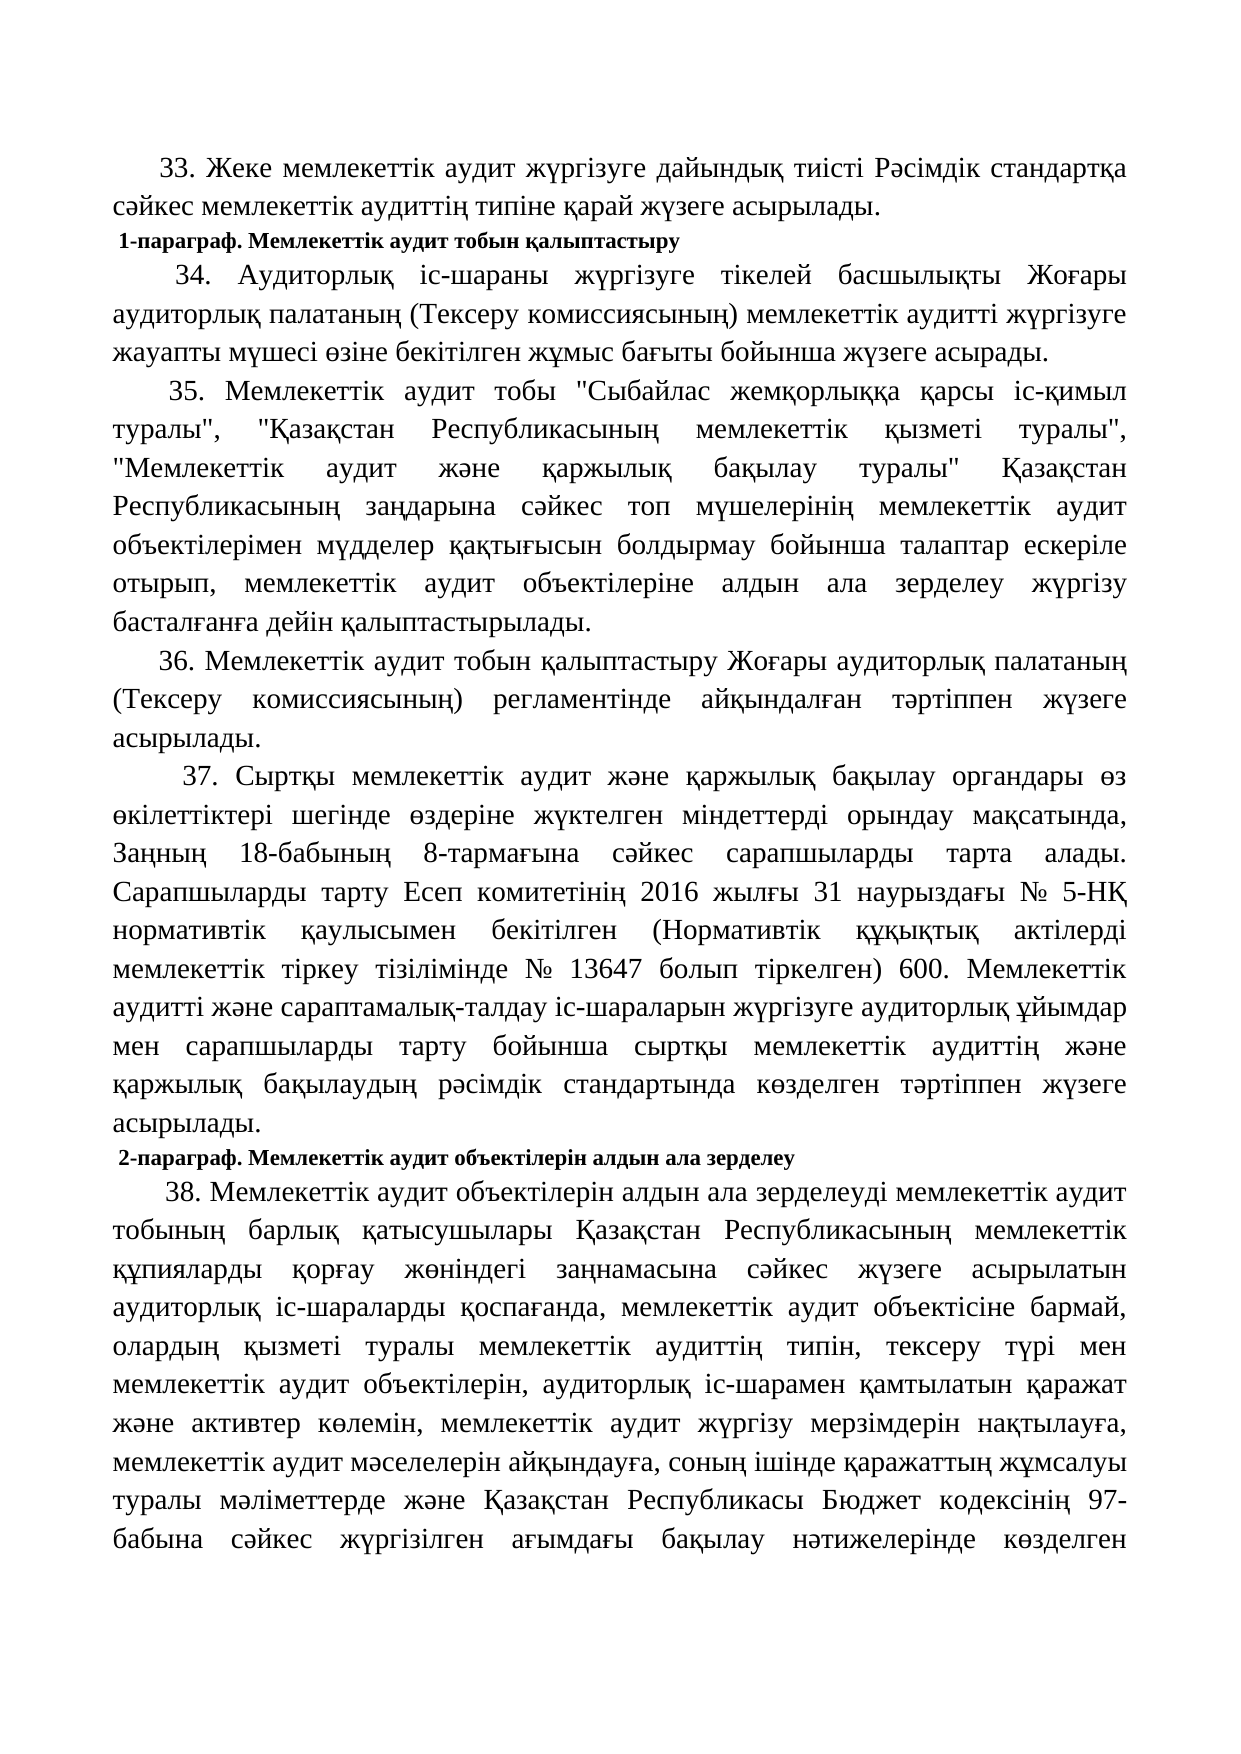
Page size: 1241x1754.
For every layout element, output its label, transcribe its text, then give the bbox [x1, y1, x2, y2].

text 34. Аудиторлық іс-шараны жүргізуге тікелей басшылықты Жоғары аудиторлық палатаның (Тексеру комиссиясының) мемлекеттік аудитті жүргізуге жауапты мүшесі өзіне бекітілген жұмыс бағыты бойынша жүзеге асырады. [112, 257, 1128, 368]
text 36. Мемлекеттік аудит тобын қалыптастыру Жоғары аудиторлық палатаның (Тексеру комиссиясының) регламентінде айқындалған тәртіппен жүзеге асырылады. [112, 643, 1128, 753]
text 33. Жеке мемлекеттік аудит жүргізуге дайындық тиісті Рәсімдік стандартқа сәйкес мемлекеттік аудиттің типіне қарай жүзеге асырылады. [112, 150, 1128, 222]
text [112, 1174, 1128, 1554]
text 37. Сыртқы мемлекеттік аудит және қаржылық бақылау органдары өз өкілеттіктері шегінде өздеріне жүктелген міндеттерді орындау мақсатында, Заңның 18-бабының 8-тармағына сәйкес сарапшыларды тарта алады. Сарапшыларды тарту Есеп комитетінің 2016 жылғы 31 наурыздағы № 5-НҚ нормативтік қаулысымен бекітілген (Нормативтік құқықтық актілерді мемлекеттік тіркеу тізілімінде № 13647 болып тіркелген) 600. Мемлекеттік аудитті және сараптамалық-талдау іс-шараларын жүргізуге аудиторлық ұйымдар мен сарапшыларды тарту бойынша сыртқы мемлекеттік аудиттің және қаржылық бақылаудың рәсімдік стандартында көзделген тәртіппен жүзеге асырылады. [112, 758, 1128, 1139]
text 1-параграф. Мемлекеттік аудит тобын қалыптастыру [112, 227, 1128, 253]
text 35. Мемлекеттік аудит тобы "Сыбайлас жемқорлыққа қарсы іс-қимыл туралы", "Қазақстан Республикасының мемлекеттік қызметі туралы", "Мемлекеттік аудит және қаржылық бақылау туралы" Қазақстан Республикасының заңдарына сәйкес топ мүшелерінің мемлекеттік аудит объектілерімен мүдделер қақтығысын болдырмау бойынша талаптар ескеріле отырып, мемлекеттік аудит объектілеріне алдын ала зерделеу жүргізу басталғанға дейін қалыптастырылады. [112, 373, 1128, 638]
text 2-параграф. Мемлекеттік аудит объектілерін алдын ала зерделеу [112, 1144, 1128, 1170]
